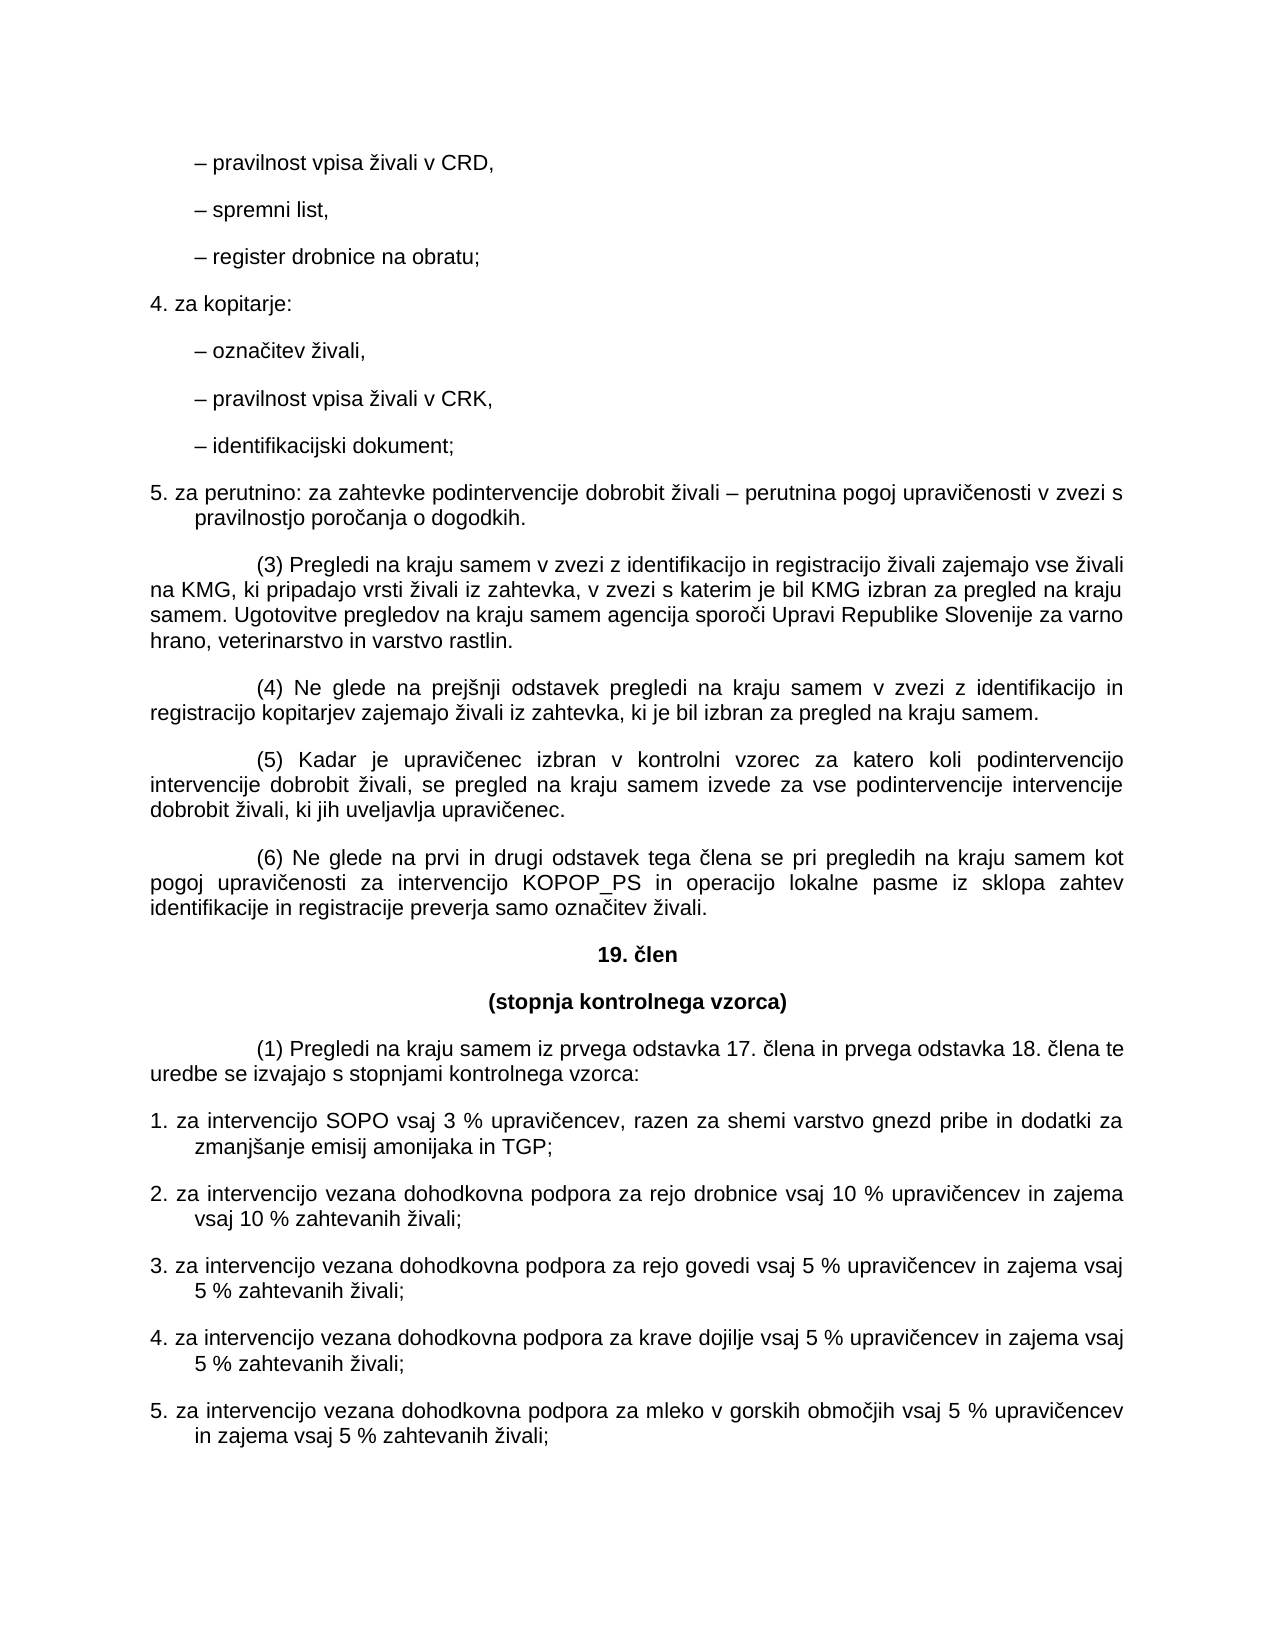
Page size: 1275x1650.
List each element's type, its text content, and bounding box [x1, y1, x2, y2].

text 3. za intervencijo vezana dohodkovna podpora za rejo govedi vsaj 5 % upravičencev in zajema vsaj 5 % zahtevanih živali; [150, 1253, 1125, 1303]
text (1) Pregledi na kraju samem iz prvega odstavka 17. člena in prvega odstavka 18. člena te uredbe se izvajajo s stopnjami kontrolnega vzorca: [150, 1011, 1125, 1086]
text – register drobnice na obratu; [194, 244, 1125, 269]
text 1. za intervencijo SOPO vsaj 3 % upravičencev, razen za shemi varstvo gnezd pribe in dodatki za zmanjšanje emisij amonijaka in TGP; [150, 1108, 1125, 1159]
text (4) Ne glede na prejšnji odstavek pregledi na kraju samem v zvezi z identifikacijo in registracijo kopitarjev zajemajo živali iz zahtevka, ki je bil izbran za pregled na kraju samem. [150, 649, 1125, 722]
text (5) Kadar je upravičenec izbran v kontrolni vzorec za katero koli podintervencijo intervencije dobrobit živali, se pregled na kraju samem izvede za vse podintervencije intervencije dobrobit živali, ki jih uveljavlja upravičenec. [150, 722, 1125, 819]
text – označitev živali, [194, 338, 1125, 363]
text 2. za intervencijo vezana dohodkovna podpora za rejo drobnice vsaj 10 % upravičencev in zajema vsaj 10 % zahtevanih živali; [150, 1181, 1125, 1231]
text 4. za kopitarje: [150, 291, 1125, 316]
text 5. za intervencijo vezana dohodkovna podpora za mleko v gorskih območjih vsaj 5 % upravičencev in zajema vsaj 5 % zahtevanih živali; [150, 1397, 1125, 1448]
text (3) Pregledi na kraju samem v zvezi z identifikacijo in registracijo živali zajemajo vse živali na KMG, ki pripadajo vrsti živali iz zahtevka, v zvezi s katerim je bil KMG izbran za pregled na kraju samem. Ugotovitve pregledov na kraju samem agencija sporoči Upravi Republike Slovenije za varno hrano, veterinarstvo in varstvo rastlin. [150, 527, 1125, 649]
text 19. člen [150, 892, 1125, 939]
text – pravilnost vpisa živali v CRK, [194, 385, 1125, 411]
text – spremni list, [194, 197, 1125, 222]
text 4. za intervencijo vezana dohodkovna podpora za krave dojilje vsaj 5 % upravičencev in zajema vsaj 5 % zahtevanih živali; [150, 1325, 1125, 1376]
text – identifikacijski dokument; [194, 432, 1125, 458]
text – pravilnost vpisa živali v CRD, [194, 150, 1125, 175]
text (stopnja kontrolnega vzorca) [150, 939, 1125, 1011]
text 5. za perutnino: za zahtevke podintervencije dobrobit živali – perutnina pogoj upravičenosti v zvezi s pravilnostjo poročanja o dogodkih. [150, 479, 1125, 527]
text (6) Ne glede na prvi in drugi odstavek tega člena se pri pregledih na kraju samem kot pogoj upravičenosti za intervencijo KOPOP_PS in operacijo lokalne pasme iz sklopa zahtev identifikacije in registracije preverja samo označitev živali. [150, 819, 1125, 892]
